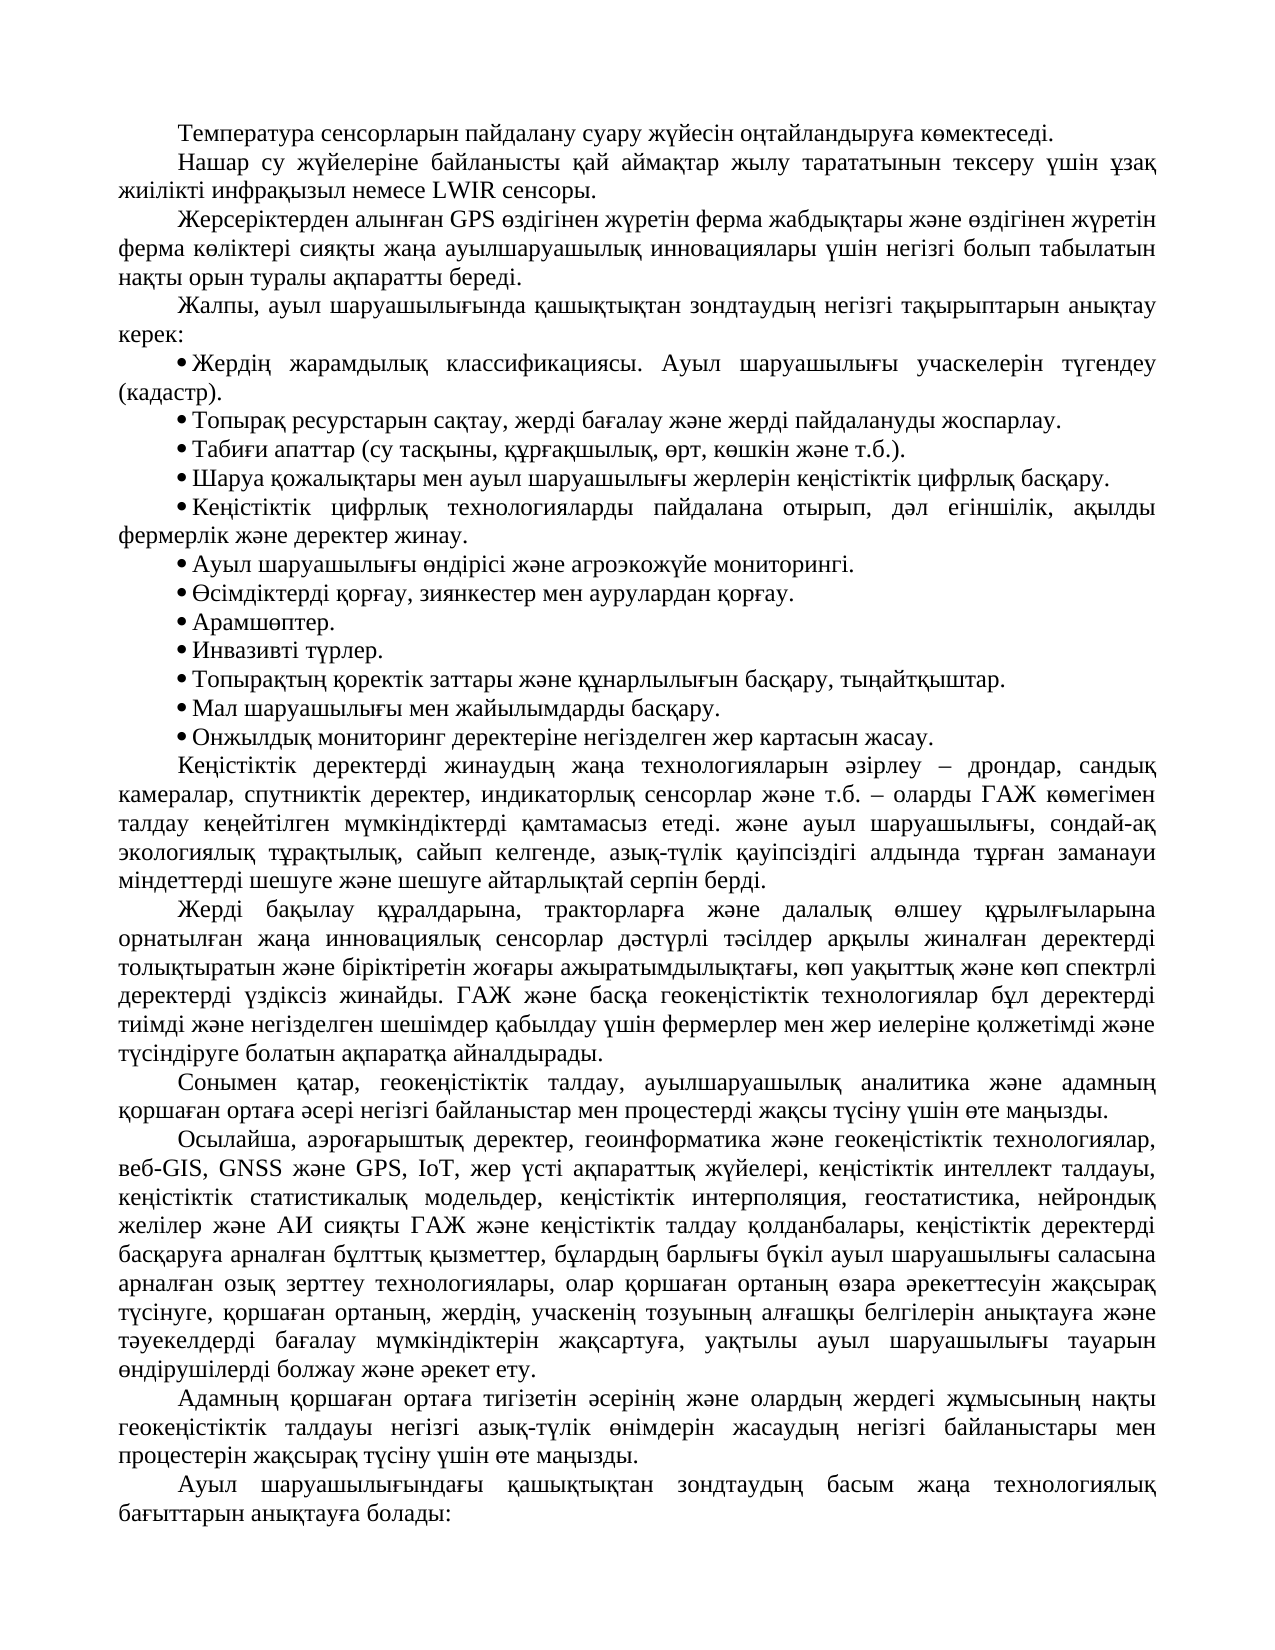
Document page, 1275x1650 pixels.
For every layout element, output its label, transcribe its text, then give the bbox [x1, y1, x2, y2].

text Осылайша, аэроғарыштық деректер, геоинформатика және геокеңістіктік технологиялар, веб-GIS, GNSS және GPS, IoT, жер үсті ақпараттық жүйелері, кеңістіктік интеллект талдауы, кеңістіктік статистикалық модельдер, кеңістіктік интерполяция, геостатистика, нейрондық желілер және АИ сияқты ГАЖ және кеңістіктік талдау қолданбалары, кеңістіктік деректерді басқаруға арналған бұлттық қызметтер, бұлардың барлығы бүкіл ауыл шаруашылығы саласына арналған озық зерттеу технологиялары, олар қоршаған ортаның өзара әрекеттесуін жақсырақ түсінуге, қоршаған ортаның, жердің, учаскенің тозуының алғашқы белгілерін анықтауға және тәуекелдерді бағалау мүмкіндіктерін жақсартуға, уақтылы ауыл шаруашылығы тауарын өндірушілерді болжау және әрекет ету. [118, 1124, 1157, 1383]
list Ауыл шаруашылығы өндірісі және агроэкожүйе мониторингі. [118, 549, 1157, 578]
list Кеңістіктік цифрлық технологияларды пайдалана отырып, дәл егіншілік, ақылды фермерлік және деректер жинау. [118, 492, 1157, 549]
list Мал шаруашылығы мен жайылымдарды басқару. [118, 693, 1157, 722]
list Шаруа қожалықтары мен ауыл шаруашылығы жерлерін кеңістіктік цифрлық басқару. [118, 463, 1157, 492]
text Жерсеріктерден алынған GPS өздігінен жүретін ферма жабдықтары және өздігінен жүретін ферма көліктері сияқты жаңа ауылшаруашылық инновациялары үшін негізгі болып табылатын нақты орын туралы ақпаратты береді. [118, 204, 1157, 291]
text Жалпы, ауыл шаруашылығында қашықтықтан зондтаудың негізгі тақырыптарын анықтау керек: [118, 291, 1157, 348]
list Арамшөптер. [118, 607, 1157, 636]
list Өсімдіктерді қорғау, зиянкестер мен аурулардан қорғау. [118, 578, 1157, 607]
text Адамның қоршаған ортаға тигізетін әсерінің және олардың жердегі жұмысының нақты геокеңістіктік талдауы негізгі азық-түлік өнімдерін жасаудың негізгі байланыстары мен процестерін жақсырақ түсіну үшін өте маңызды. [118, 1383, 1157, 1469]
text Нашар су жүйелеріне байланысты қай аймақтар жылу тарататынын тексеру үшін ұзақ жиілікті инфрақызыл немесе LWIR сенсоры. [118, 147, 1157, 204]
text Кеңістіктік деректерді жинаудың жаңа технологияларын әзірлеу – дрондар, сандық камералар, спутниктік деректер, индикаторлық сенсорлар және т.б. – оларды ГАЖ көмегімен талдау кеңейтілген мүмкіндіктерді қамтамасыз етеді. және ауыл шаруашылығы, сондай-ақ экологиялық тұрақтылық, сайып келгенде, азық-түлік қауіпсіздігі алдында тұрған заманауи міндеттерді шешуге және шешуге айтарлықтай серпін берді. [118, 751, 1157, 894]
list Онжылдық мониторинг деректеріне негізделген жер картасын жасау. [118, 722, 1157, 751]
list Топырақ ресурстарын сақтау, жерді бағалау және жерді пайдалануды жоспарлау. [118, 406, 1157, 434]
list Топырақтың қоректік заттары және құнарлылығын басқару, тыңайтқыштар. [118, 664, 1157, 693]
text Жерді бақылау құралдарына, тракторларға және далалық өлшеу құрылғыларына орнатылған жаңа инновациялық сенсорлар дәстүрлі тәсілдер арқылы жиналған деректерді толықтыратын және біріктіретін жоғары ажыратымдылықтағы, көп уақыттық және көп спектрлі деректерді үздіксіз жинайды. ГАЖ және басқа геокеңістіктік технологиялар бұл деректерді тиімді және негізделген шешімдер қабылдау үшін фермерлер мен жер иелеріне қолжетімді және түсіндіруге болатын ақпаратқа айналдырады. [118, 894, 1157, 1067]
list Инвазивті түрлер. [118, 636, 1157, 664]
list Жердің жарамдылық классификациясы. Ауыл шаруашылығы учаскелерін түгендеу (кадастр). [118, 348, 1157, 406]
list Табиғи апаттар (су тасқыны, құрғақшылық, өрт, көшкін және т.б.). [118, 434, 1157, 463]
text Температура сенсорларын пайдалану суару жүйесін оңтайландыруға көмектеседі. [118, 118, 1157, 147]
text Сонымен қатар, геокеңістіктік талдау, ауылшаруашылық аналитика және адамның қоршаған ортаға әсері негізгі байланыстар мен процестерді жақсы түсіну үшін өте маңызды. [118, 1067, 1157, 1124]
text Ауыл шаруашылығындағы қашықтықтан зондтаудың басым жаңа технологиялық бағыттарын анықтауға болады: [118, 1469, 1157, 1527]
